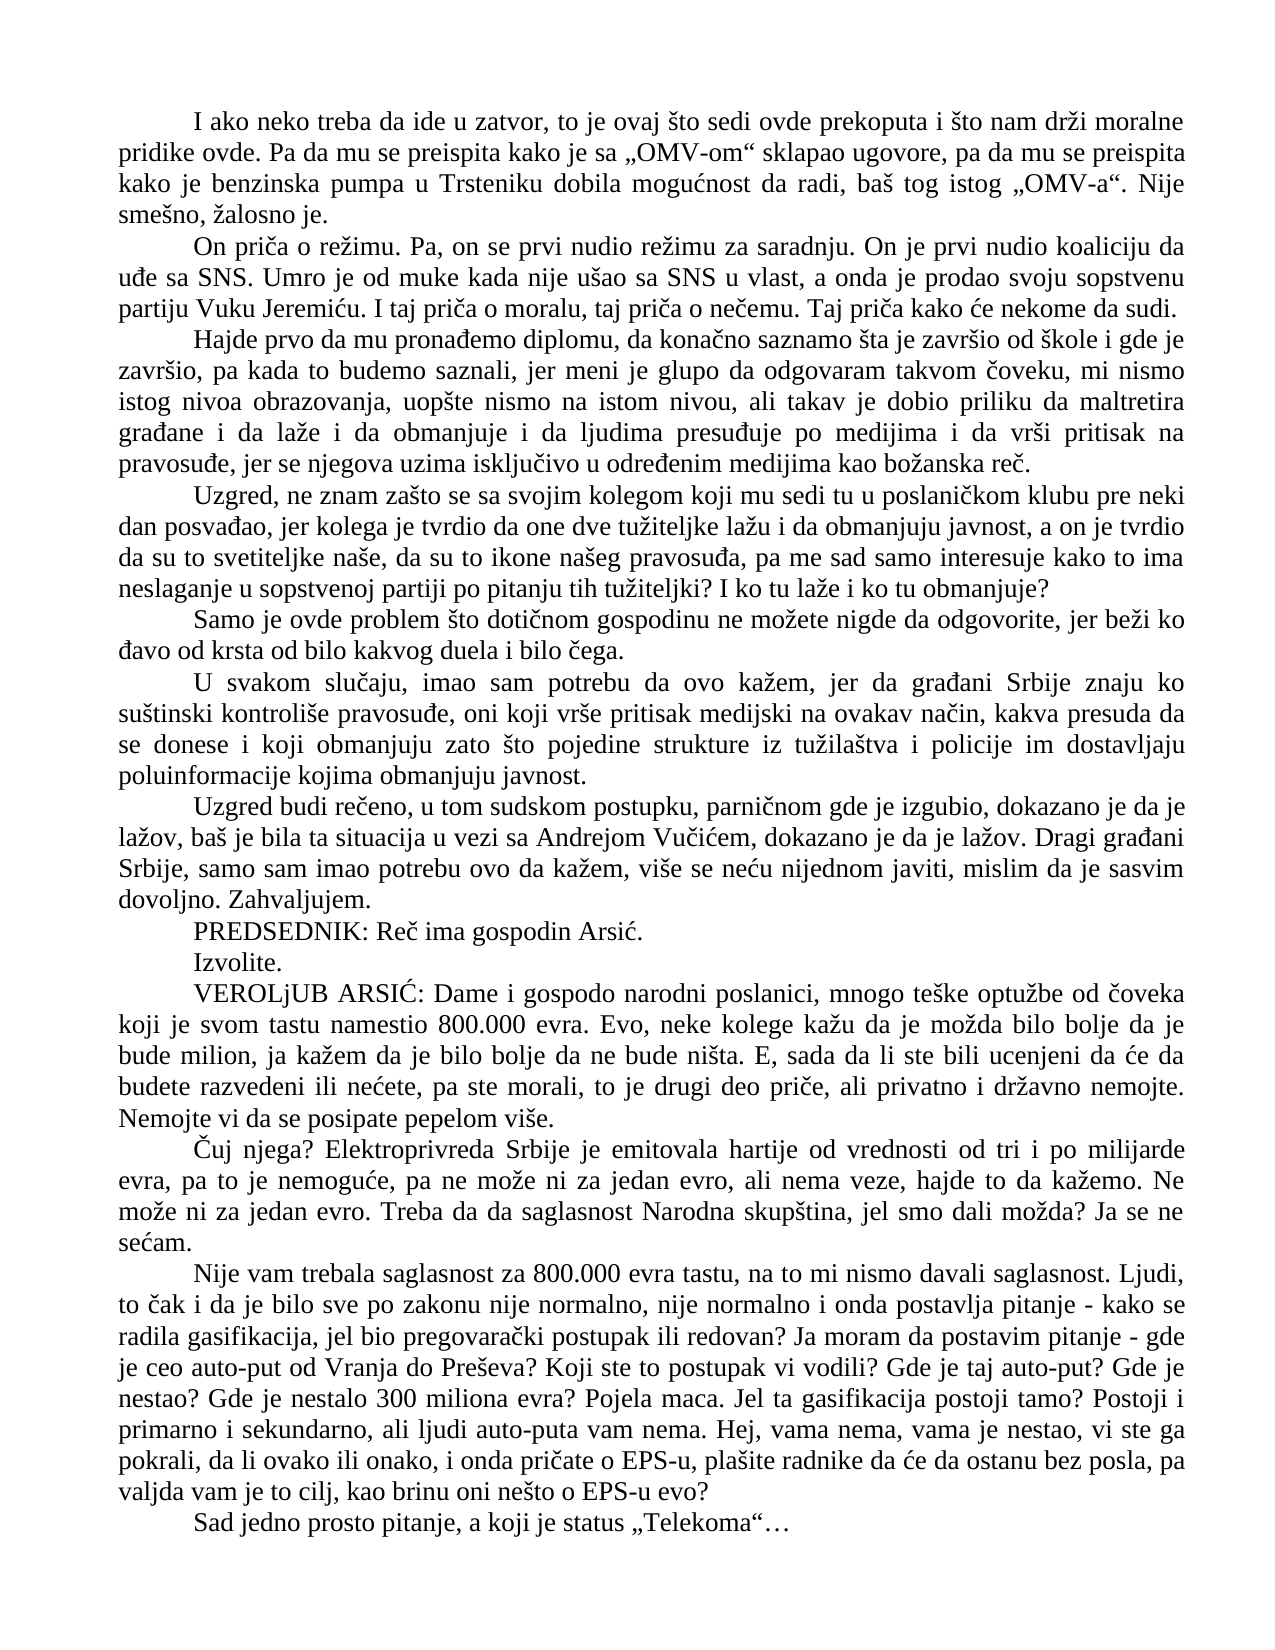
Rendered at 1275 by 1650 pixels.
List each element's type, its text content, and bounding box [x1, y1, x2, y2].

text Uzgred budi rečeno, u tom sudskom postupku, parničnom gde je izgubio, dokazano je da je lažov, baš je bila ta situacija u vezi sa Andrejom Vučićem, dokazano je da je lažov. Dragi građani Srbije, samo sam imao potrebu ovo da kažem, više se neću nijednom javiti, mislim da je sasvim dovoljno. Zahvaljujem. [118, 790, 1186, 915]
text Uzgred, ne znam zašto se sa svojim kolegom koji mu sedi tu u poslaničkom klubu pre neki dan posvađao, jer kolega je tvrdio da one dve tužiteljke lažu i da obmanjuju javnost, a on je tvrdio da su to svetiteljke naše, da su to ikone našeg pravosuđa, pa me sad samo interesuje kako to ima neslaganje u sopstvenoj partiji po pitanju tih tužiteljki? I ko tu laže i ko tu obmanjuje? [118, 479, 1186, 603]
text VEROLjUB ARSIĆ: Dame i gospodo narodni poslanici, mnogo teške optužbe od čoveka koji je svom tastu namestio 800.000 evra. Evo, neke kolege kažu da je možda bilo bolje da je bude milion, ja kažem da je bilo bolje da ne bude ništa. E, sada da li ste bili ucenjeni da će da budete razvedeni ili nećete, pa ste morali, to je drugi deo priče, ali privatno i državno nemojte. Nemojte vi da se posipate pepelom više. [118, 977, 1186, 1133]
text I ako neko treba da ide u zatvor, to je ovaj što sedi ovde prekoputa i što nam drži moralne pridike ovde. Pa da mu se preispita kako je sa „OMV-om“ sklapao ugovore, pa da mu se preispita kako je benzinska pumpa u Trsteniku dobila mogućnost da radi, baš tog istog „OMV-a“. Nije smešno, žalosno je. [118, 105, 1186, 229]
text U svakom slučaju, imao sam potrebu da ovo kažem, jer da građani Srbije znaju ko suštinski kontroliše pravosuđe, oni koji vrše pritisak medijski na ovakav način, kakva presuda da se donese i koji obmanjuju zato što pojedine strukture iz tužilaštva i policije im dostavljaju poluinformacije kojima obmanjuju javnost. [118, 666, 1186, 790]
text On priča o režimu. Pa, on se prvi nudio režimu za saradnju. On je prvi nudio koaliciju da uđe sa SNS. Umro je od muke kada nije ušao sa SNS u vlast, a onda je prodao svoju sopstvenu partiju Vuku Jeremiću. I taj priča o moralu, taj priča o nečemu. Taj priča kako će nekome da sudi. [118, 229, 1186, 323]
text Sad jedno prosto pitanje, a koji je status „Telekoma“… [118, 1507, 1186, 1538]
text PREDSEDNIK: Reč ima gospodin Arsić. [118, 915, 1186, 946]
text Čuj njega? Elektroprivreda Srbije je emitovala hartije od vrednosti od tri i po milijarde evra, pa to je nemoguće, pa ne može ni za jedan evro, ali nema veze, hajde to da kažemo. Ne može ni za jedan evro. Treba da da saglasnost Narodna skupština, jel smo dali možda? Ja se ne sećam. [118, 1133, 1186, 1257]
text Samo je ovde problem što dotičnom gospodinu ne možete nigde da odgovorite, jer beži ko đavo od krsta od bilo kakvog duela i bilo čega. [118, 603, 1186, 666]
text Nije vam trebala saglasnost za 800.000 evra tastu, na to mi nismo davali saglasnost. Ljudi, to čak i da je bilo sve po zakonu nije normalno, nije normalno i onda postavlja pitanje - kako se radila gasifikacija, jel bio pregovarački postupak ili redovan? Ja moram da postavim pitanje - gde je ceo auto-put od Vranja do Preševa? Koji ste to postupak vi vodili? Gde je taj auto-put? Gde je nestao? Gde je nestalo 300 miliona evra? Pojela maca. Jel ta gasifikacija postoji tamo? Postoji i primarno i sekundarno, ali ljudi auto-puta vam nema. Hej, vama nema, vama je nestao, vi ste ga pokrali, da li ovako ili onako, i onda pričate o EPS-u, plašite radnike da će da ostanu bez posla, pa valjda vam je to cilj, kao brinu oni nešto o EPS-u evo? [118, 1257, 1186, 1507]
text Izvolite. [118, 946, 1186, 977]
text Hajde prvo da mu pronađemo diplomu, da konačno saznamo šta je završio od škole i gde je završio, pa kada to budemo saznali, jer meni je glupo da odgovaram takvom čoveku, mi nismo istog nivoa obrazovanja, uopšte nismo na istom nivou, ali takav je dobio priliku da maltretira građane i da laže i da obmanjuje i da ljudima presuđuje po medijima i da vrši pritisak na pravosuđe, jer se njegova uzima isključivo u određenim medijima kao božanska reč. [118, 323, 1186, 479]
